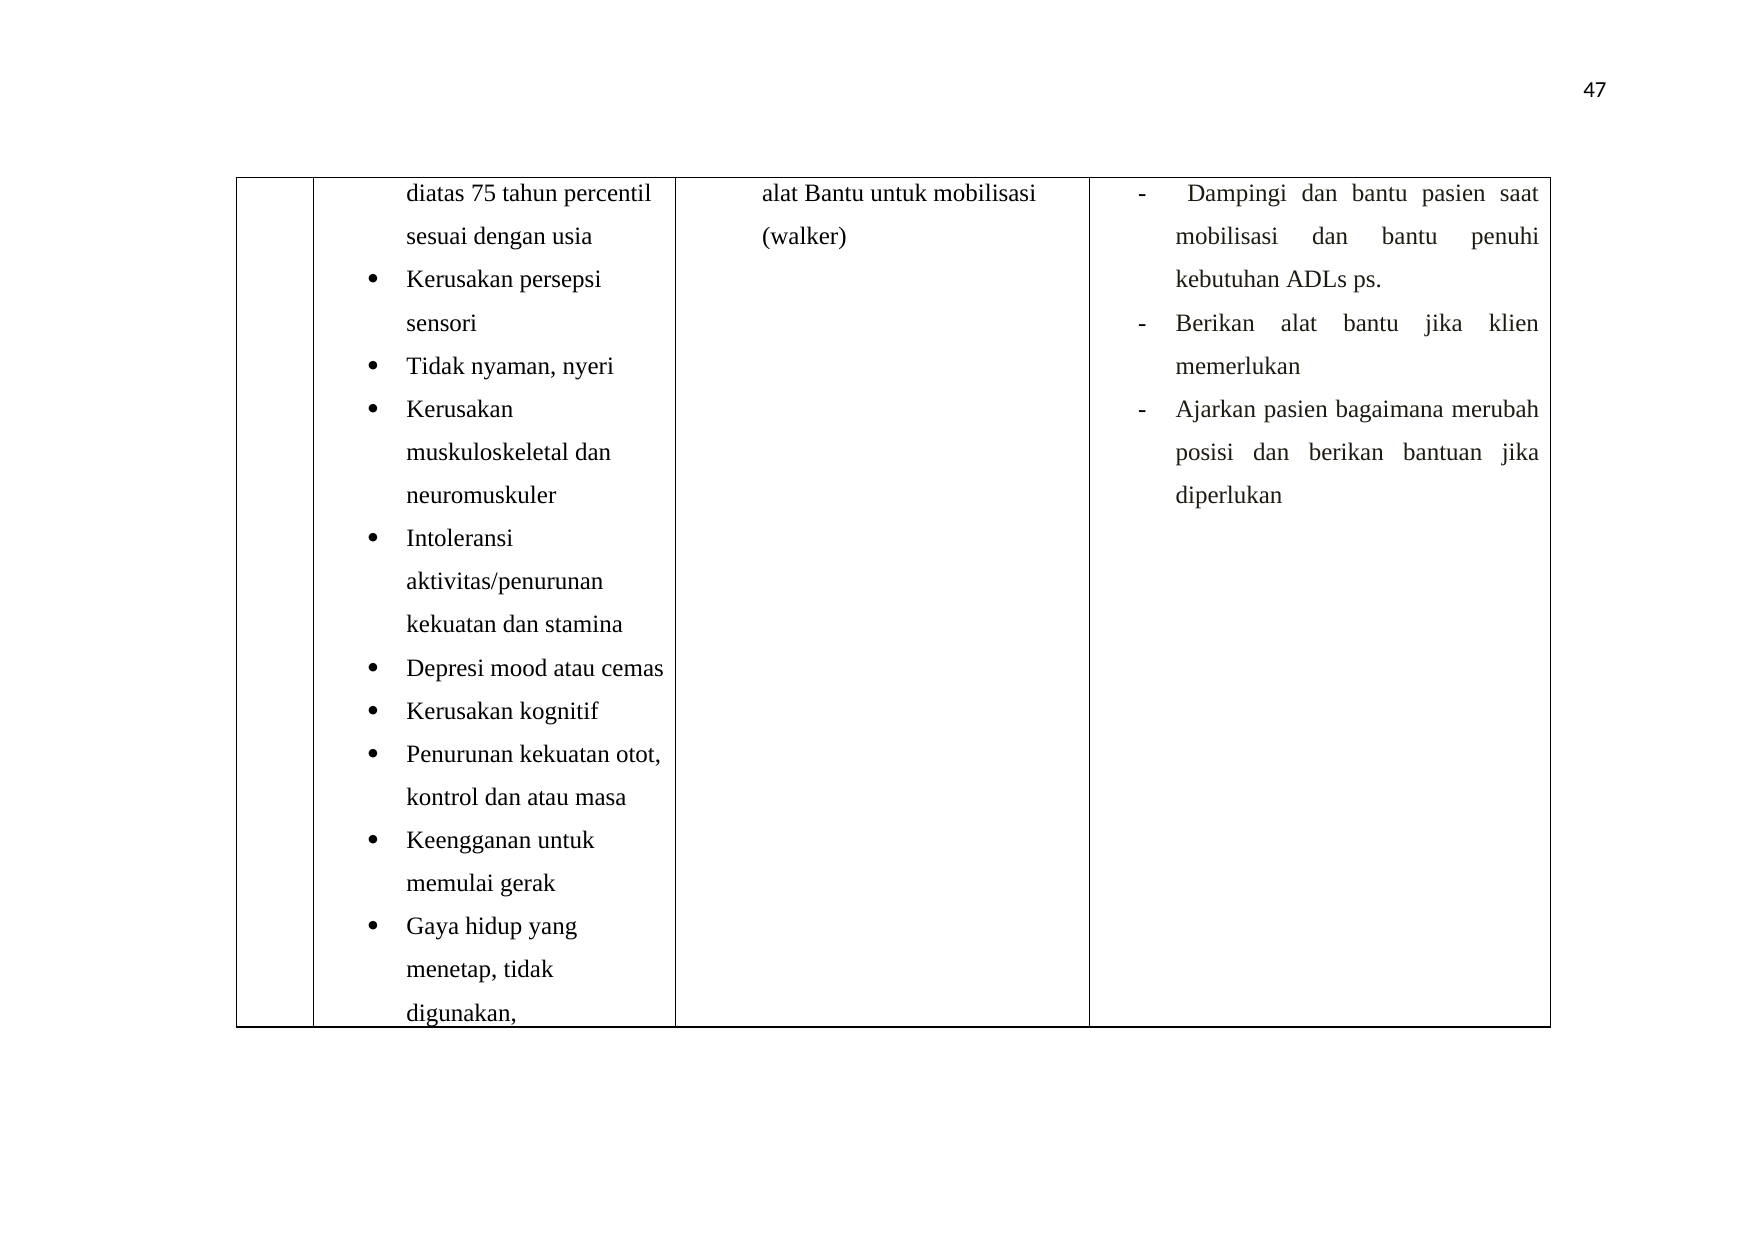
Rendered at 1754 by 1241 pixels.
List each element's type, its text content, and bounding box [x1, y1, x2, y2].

table_cell 4 [237, 178, 313, 1026]
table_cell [1090, 178, 1550, 1026]
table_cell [676, 178, 1089, 1026]
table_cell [314, 178, 675, 1026]
